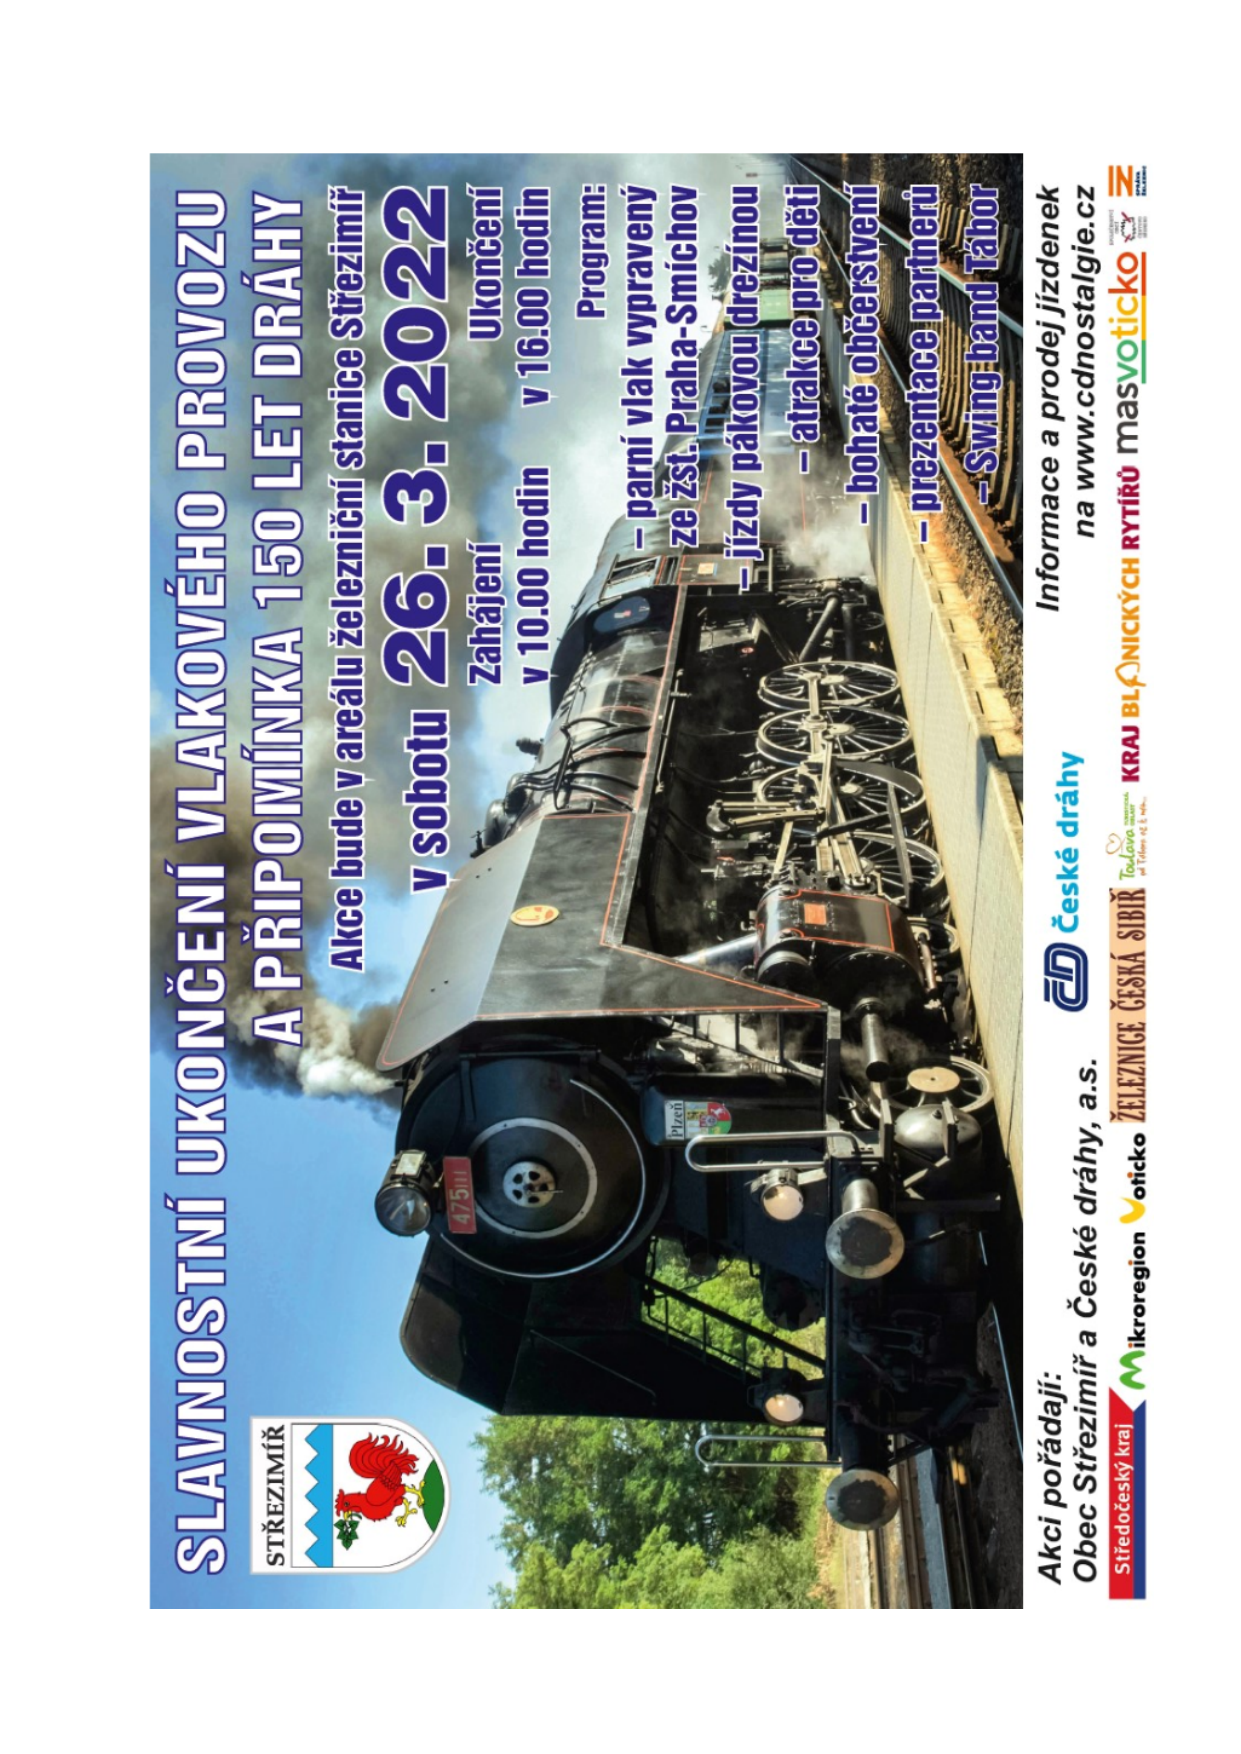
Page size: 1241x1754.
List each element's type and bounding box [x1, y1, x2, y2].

picture [151, 154, 1154, 1609]
